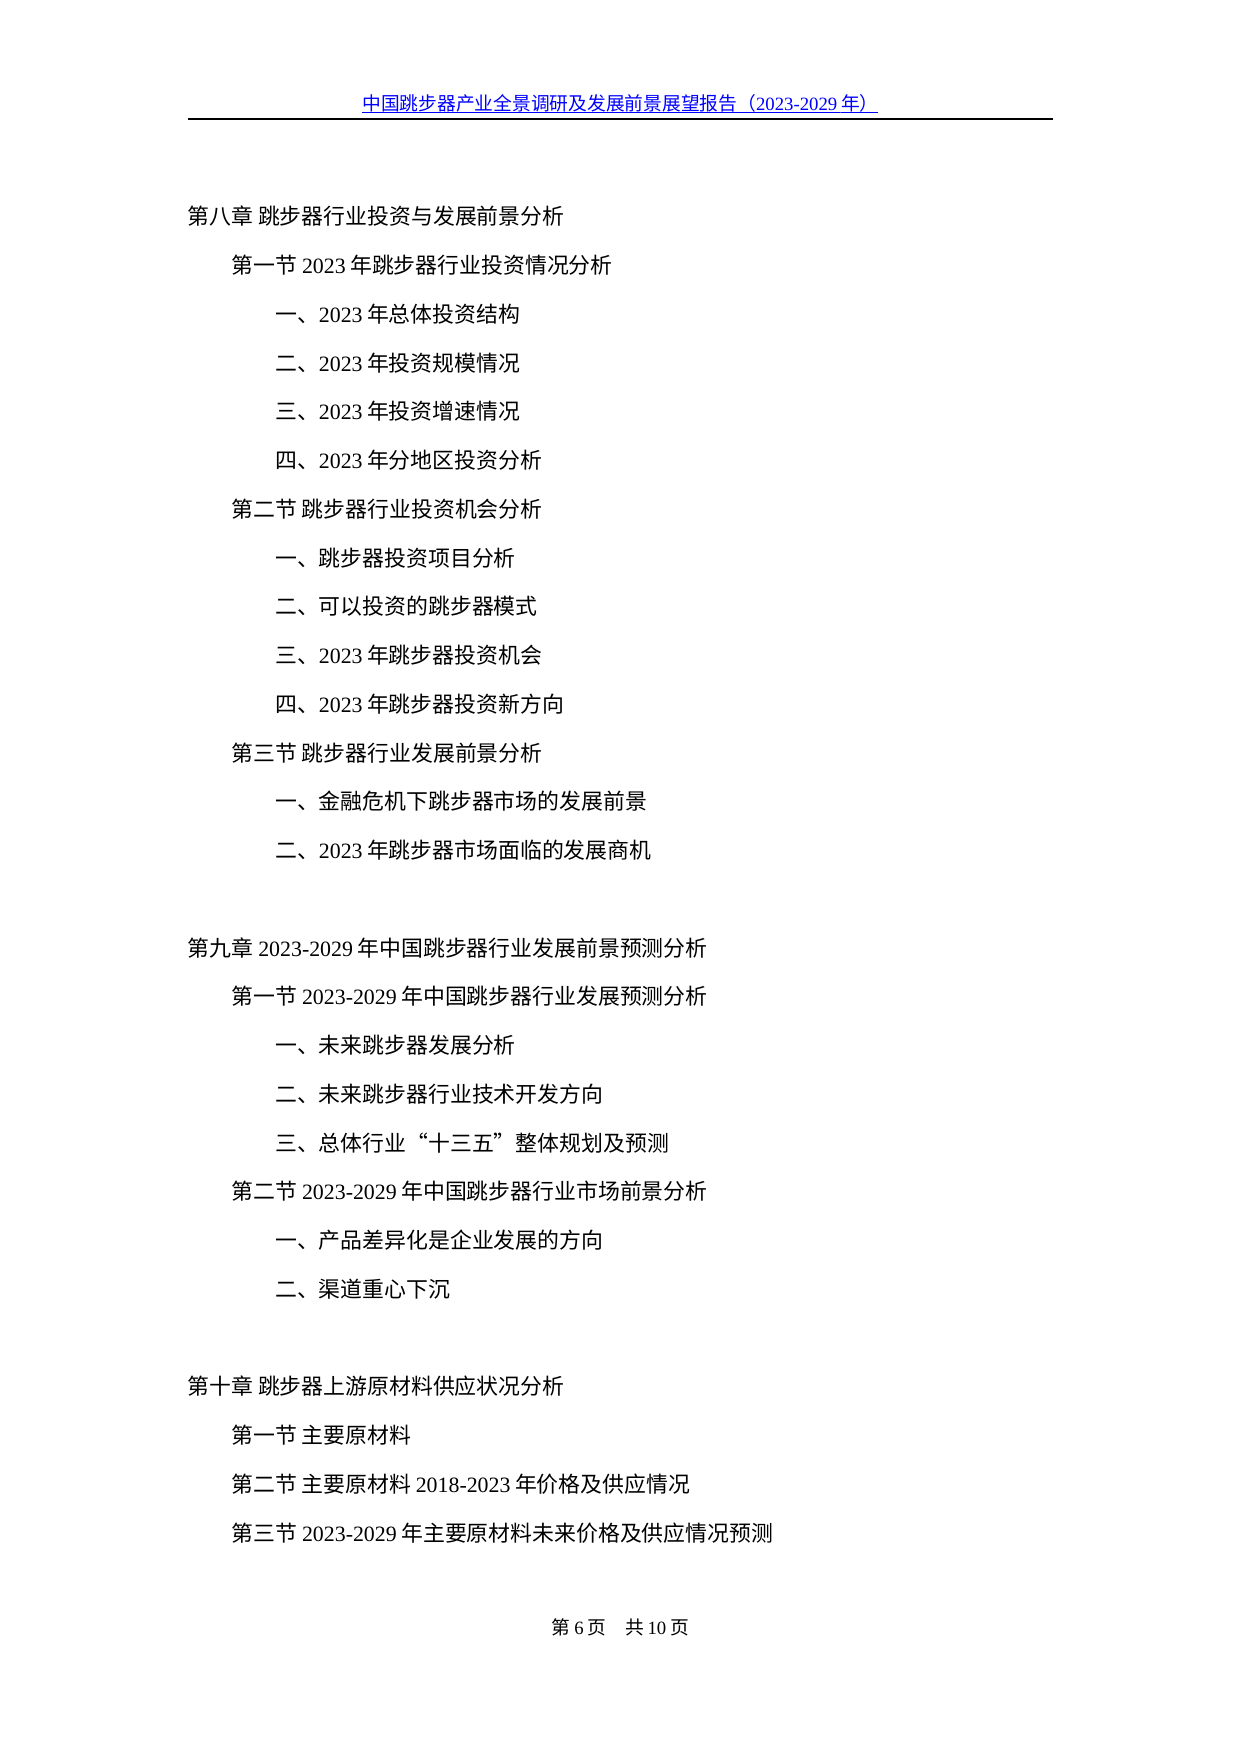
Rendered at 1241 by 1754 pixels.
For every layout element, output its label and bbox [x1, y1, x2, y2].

text [187, 150, 1053, 1548]
